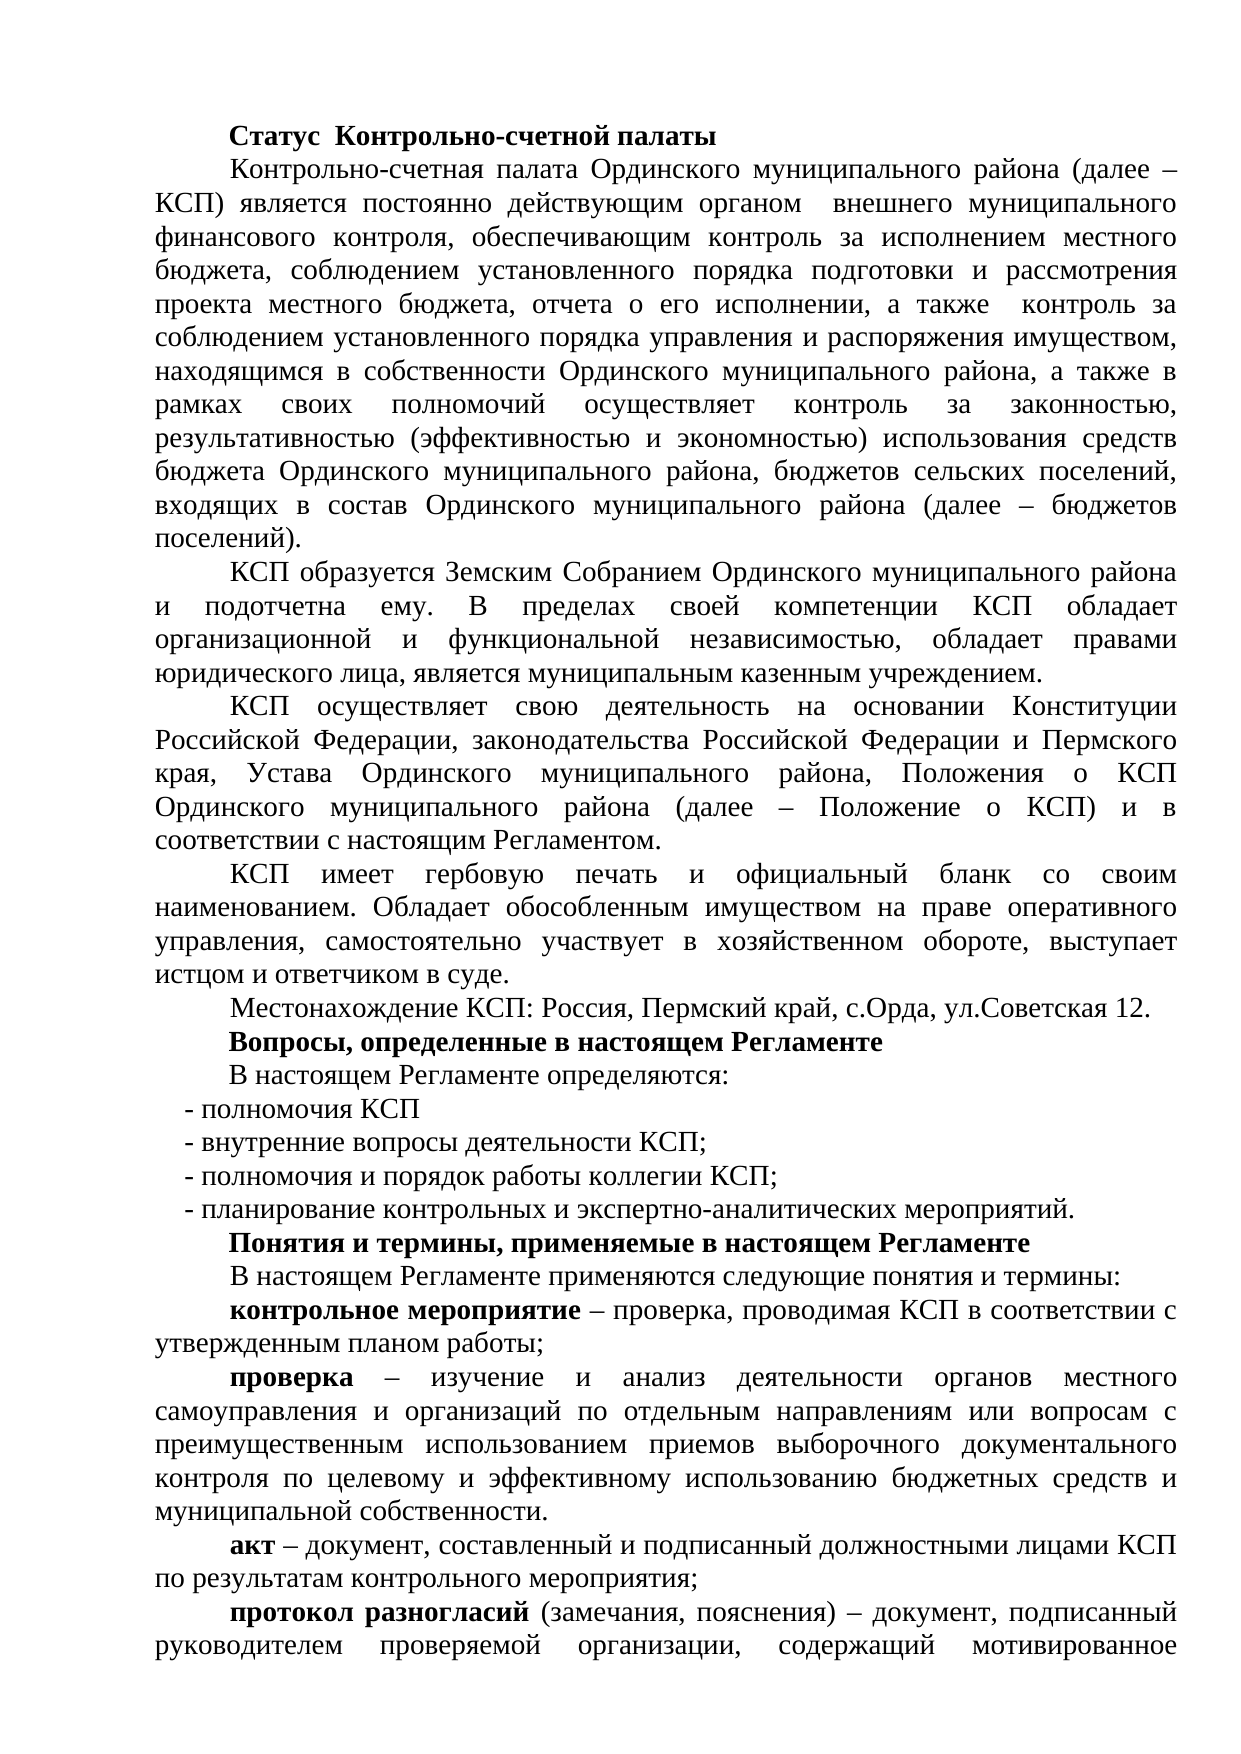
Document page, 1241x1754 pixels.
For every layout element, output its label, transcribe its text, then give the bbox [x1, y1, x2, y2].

text КСП образуется Земским Собранием Ординского муниципального района и подотчетна ему. В пределах своей компетенции КСП обладает организационной и функциональной независимостью, обладает правами юридического лица, является муниципальным казенным учреждением. [154, 554, 1178, 688]
subtitle Статус Контрольно-счетной палаты [161, 118, 1178, 152]
text Понятия и термины, применяемые в настоящем Регламенте [154, 1225, 1178, 1258]
text - полномочия КСП [184, 1091, 1178, 1124]
text проверка – изучение и анализ деятельности органов местного самоуправления и организаций по отдельным направлениям или вопросам с преимущественным использованием приемов выборочного документального контроля по целевому и эффективному использованию бюджетных средств и муниципальной собственности. [154, 1359, 1178, 1527]
text Местонахождение КСП: Россия, Пермский край, с.Орда, ул.Советская 12. [154, 990, 1178, 1024]
text КСП имеет гербовую печать и официальный бланк со своим наименованием. Обладает обособленным имуществом на праве оперативного управления, самостоятельно участвует в хозяйственном обороте, выступает истцом и ответчиком в суде. [154, 856, 1178, 990]
subtitle Вопросы, определенные в настоящем Регламенте [154, 1024, 1178, 1057]
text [154, 1594, 1178, 1661]
text - полномочия и порядок работы коллегии КСП; [184, 1158, 1178, 1191]
text - внутренние вопросы деятельности КСП; [184, 1124, 1178, 1158]
text КСП осуществляет свою деятельность на основании Конституции Российской Федерации, законодательства Российской Федерации и Пермского края, Устава Ординского муниципального района, Положения о КСП Ординского муниципального района (далее – Положение о КСП) и в соответствии с настоящим Регламентом. [154, 688, 1178, 856]
text В настоящем Регламенте применяются следующие понятия и термины: [154, 1258, 1178, 1292]
text контрольное мероприятие – проверка, проводимая КСП в соответствии с утвержденным планом работы; [154, 1292, 1178, 1359]
text - планирование контрольных и экспертно-аналитических мероприятий. [184, 1191, 1178, 1225]
text Контрольно-счетная палата Ординского муниципального района (далее – КСП) является постоянно действующим органом внешнего муниципального финансового контроля, обеспечивающим контроль за исполнением местного бюджета, соблюдением установленного порядка подготовки и рассмотрения проекта местного бюджета, отчета о его исполнении, а также контроль за соблюдением установленного порядка управления и распоряжения имуществом, находящимся в собственности Ординского муниципального района, а также в рамках своих полномочий осуществляет контроль за законностью, результативностью (эффективностью и экономностью) использования средств бюджета Ординского муниципального района, бюджетов сельских поселений, входящих в состав Ординского муниципального района (далее – бюджетов поселений). [154, 152, 1178, 554]
text В настоящем Регламенте определяются: [154, 1057, 1178, 1091]
text акт – документ, составленный и подписанный должностными лицами КСП по результатам контрольного мероприятия; [154, 1527, 1178, 1594]
